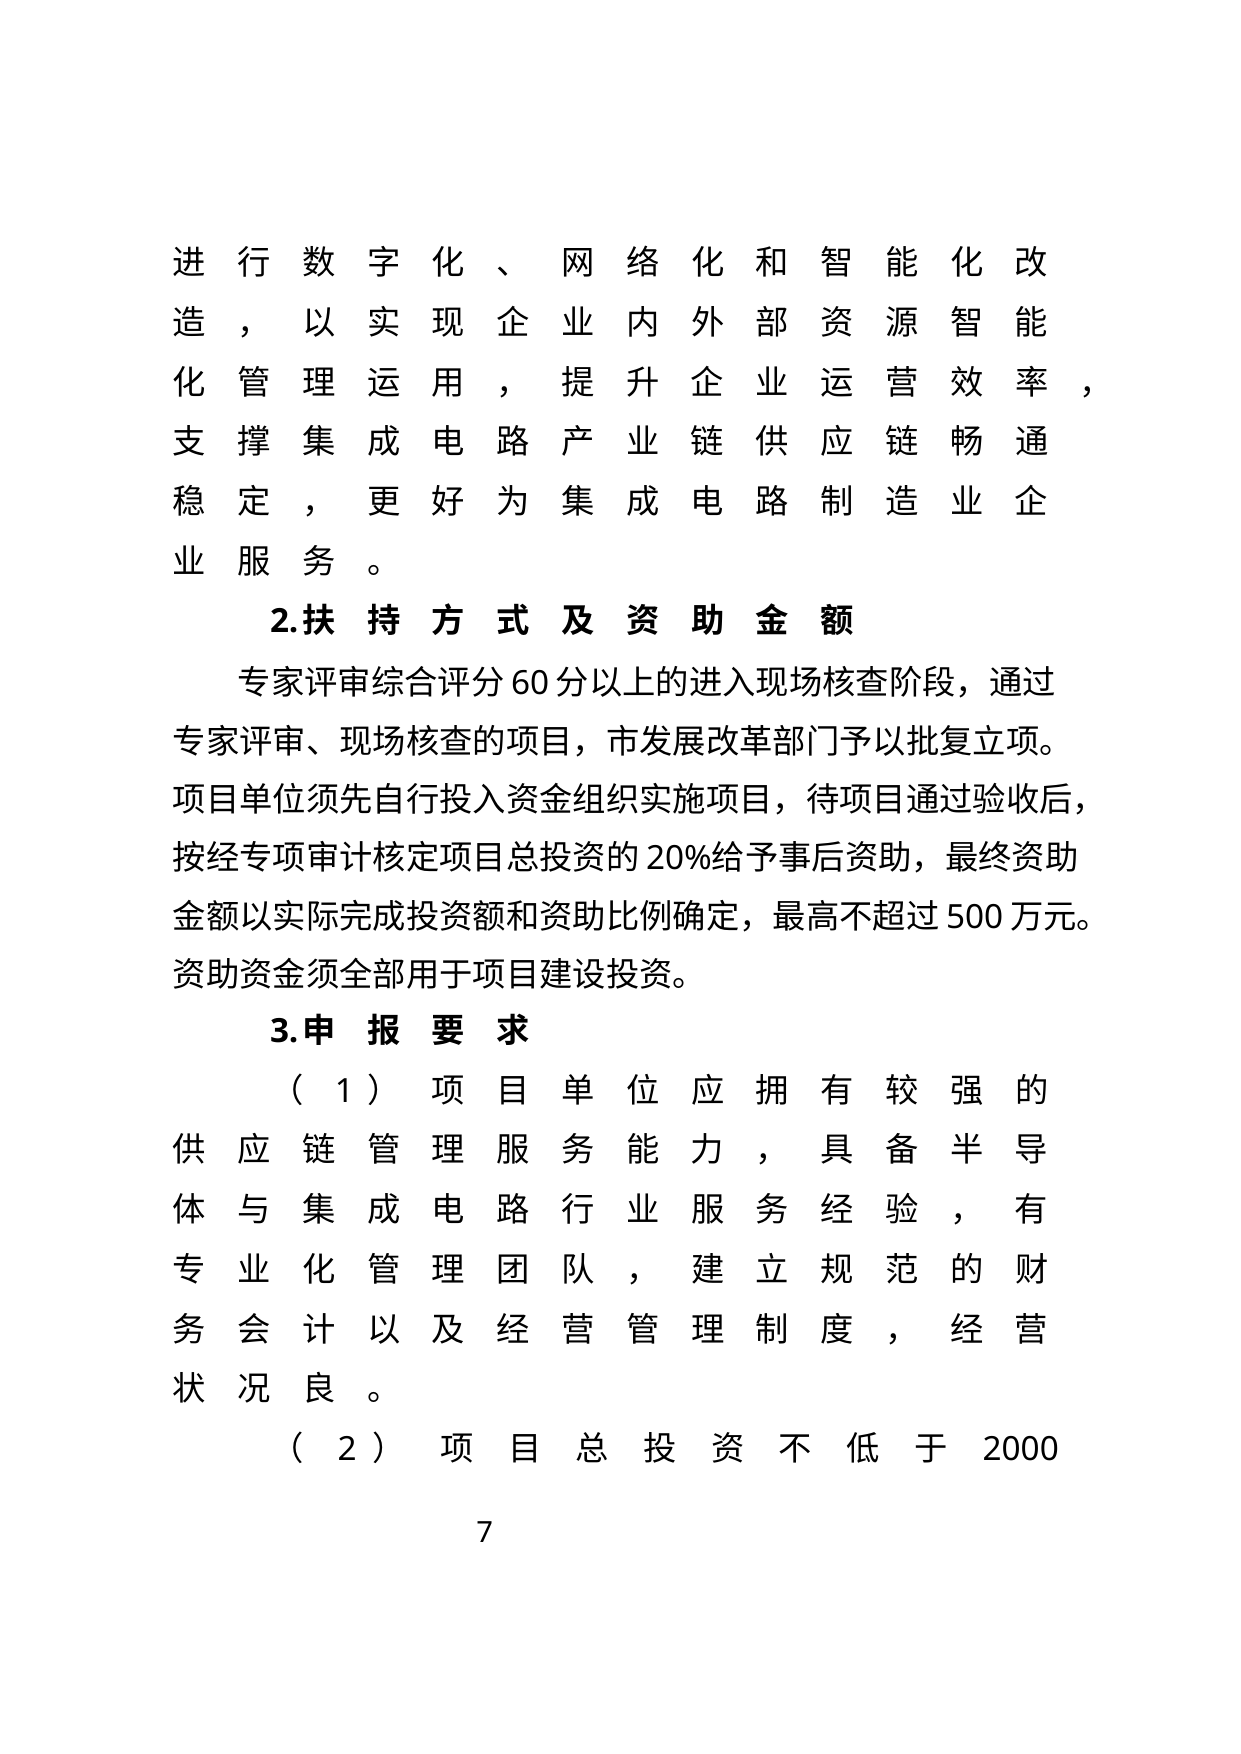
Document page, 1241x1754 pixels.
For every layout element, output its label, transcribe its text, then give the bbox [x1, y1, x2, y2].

text 2.扶持方式及资助金额 [172, 588, 1079, 648]
list 专家评审综合评分60分以上的进入现场核查阶段，通过专家评审、现场核查的项目，市发展改革部门予以批复立项。项目单位须先自行投入资金组织实施项目，待项目通过验收后，按经专项审计核定项目总投资的20%给予事后资助，最终资助金额以实际完成投资额和资助比例确定，最高不超过500万元。资助资金须全部用于项目建设投资。 [172, 648, 1079, 998]
text 3.申报要求 [172, 998, 1079, 1058]
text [172, 230, 1079, 588]
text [172, 1416, 1079, 1476]
text （1）项目单位应拥有较强的供应链管理服务能力，具备半导体与集成电路行业服务经验，有专业化管理团队，建立规范的财务会计以及经营管理制度，经营状况良。 [172, 1058, 1079, 1416]
